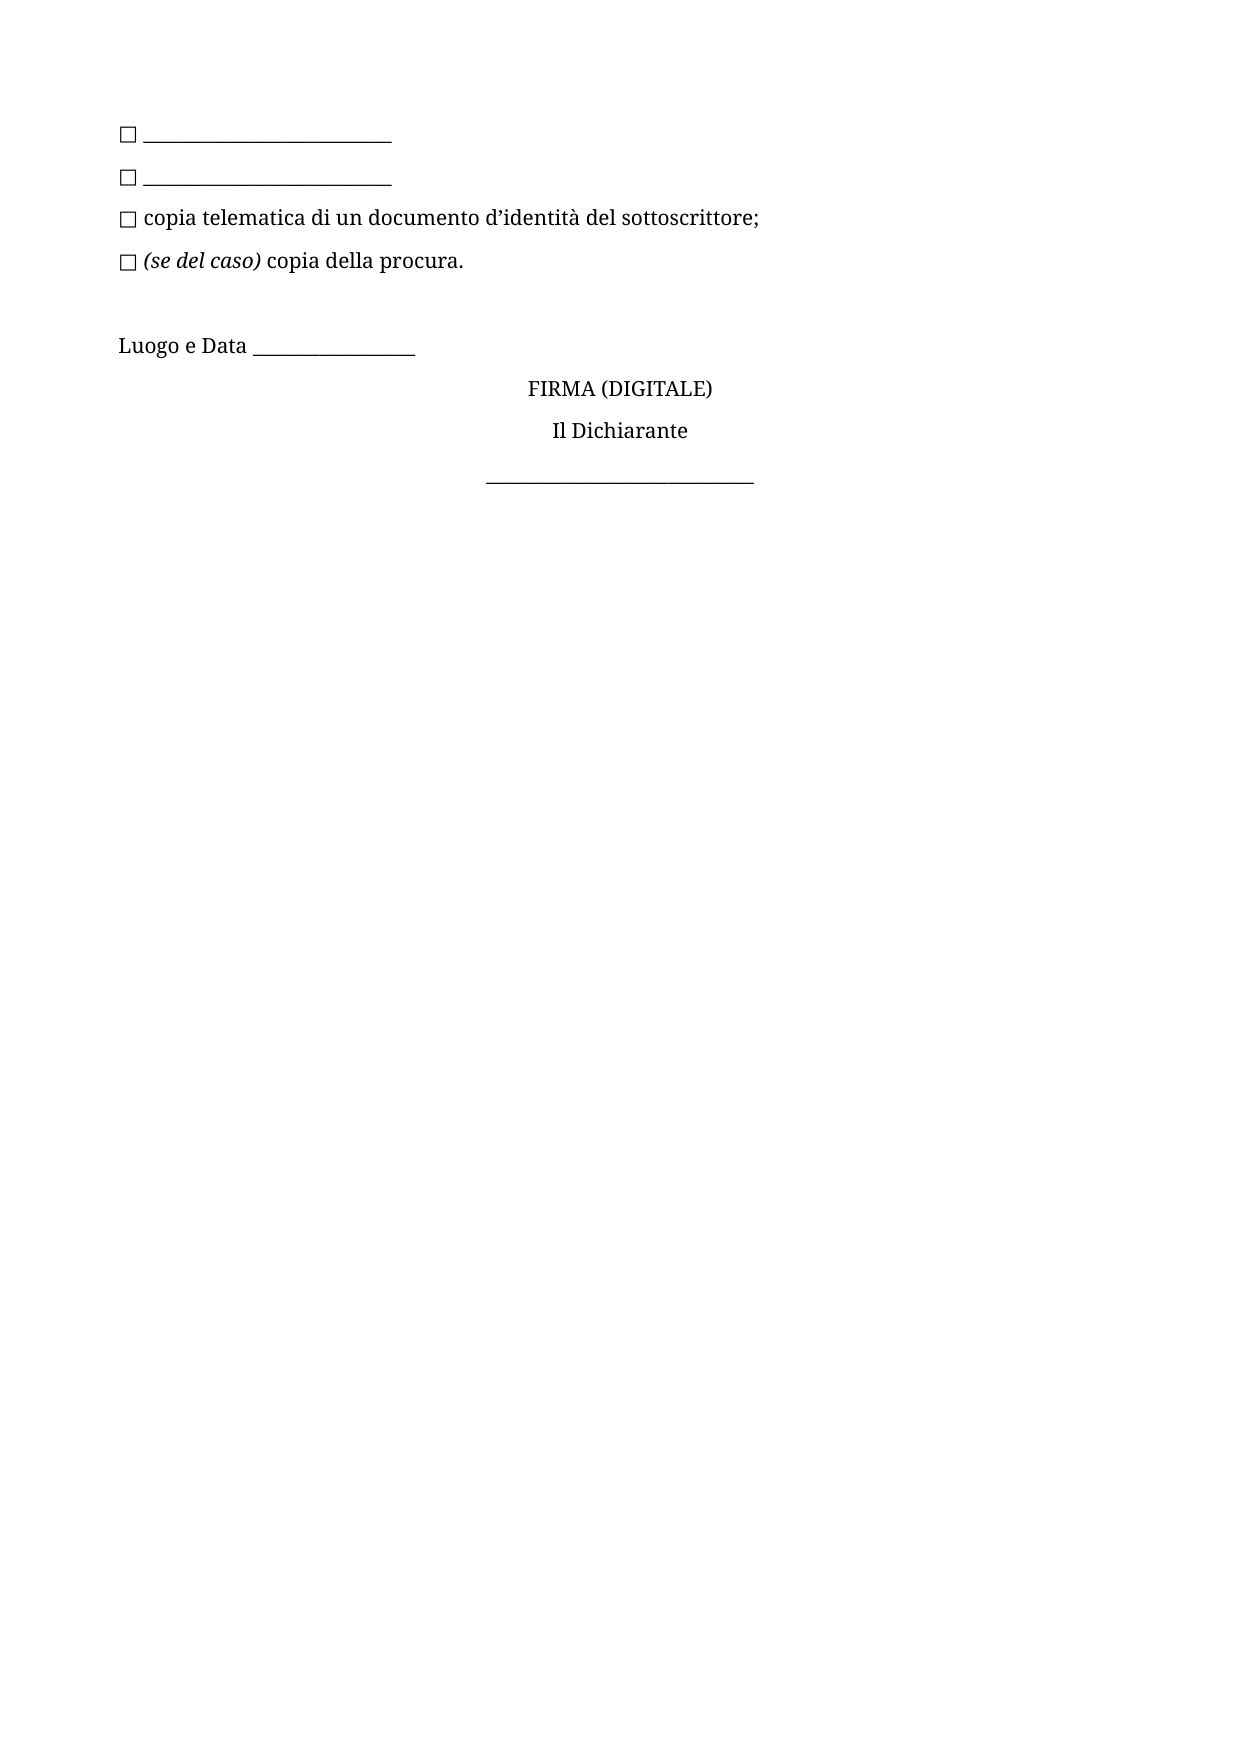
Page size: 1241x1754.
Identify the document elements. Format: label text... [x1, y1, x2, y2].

text Luogo e Data _________________ [118, 331, 1122, 359]
text FIRMA (DIGITALE) [118, 374, 1122, 402]
text ____________________________ [118, 459, 1122, 487]
text □ (se del caso) copia della procura. [118, 246, 1122, 274]
text □ __________________________ [118, 161, 1122, 189]
text Il Dichiarante [118, 416, 1122, 445]
text □ __________________________ [118, 118, 1122, 147]
text □ copia telematica di un documento d’identità del sottoscrittore; [118, 203, 1122, 232]
